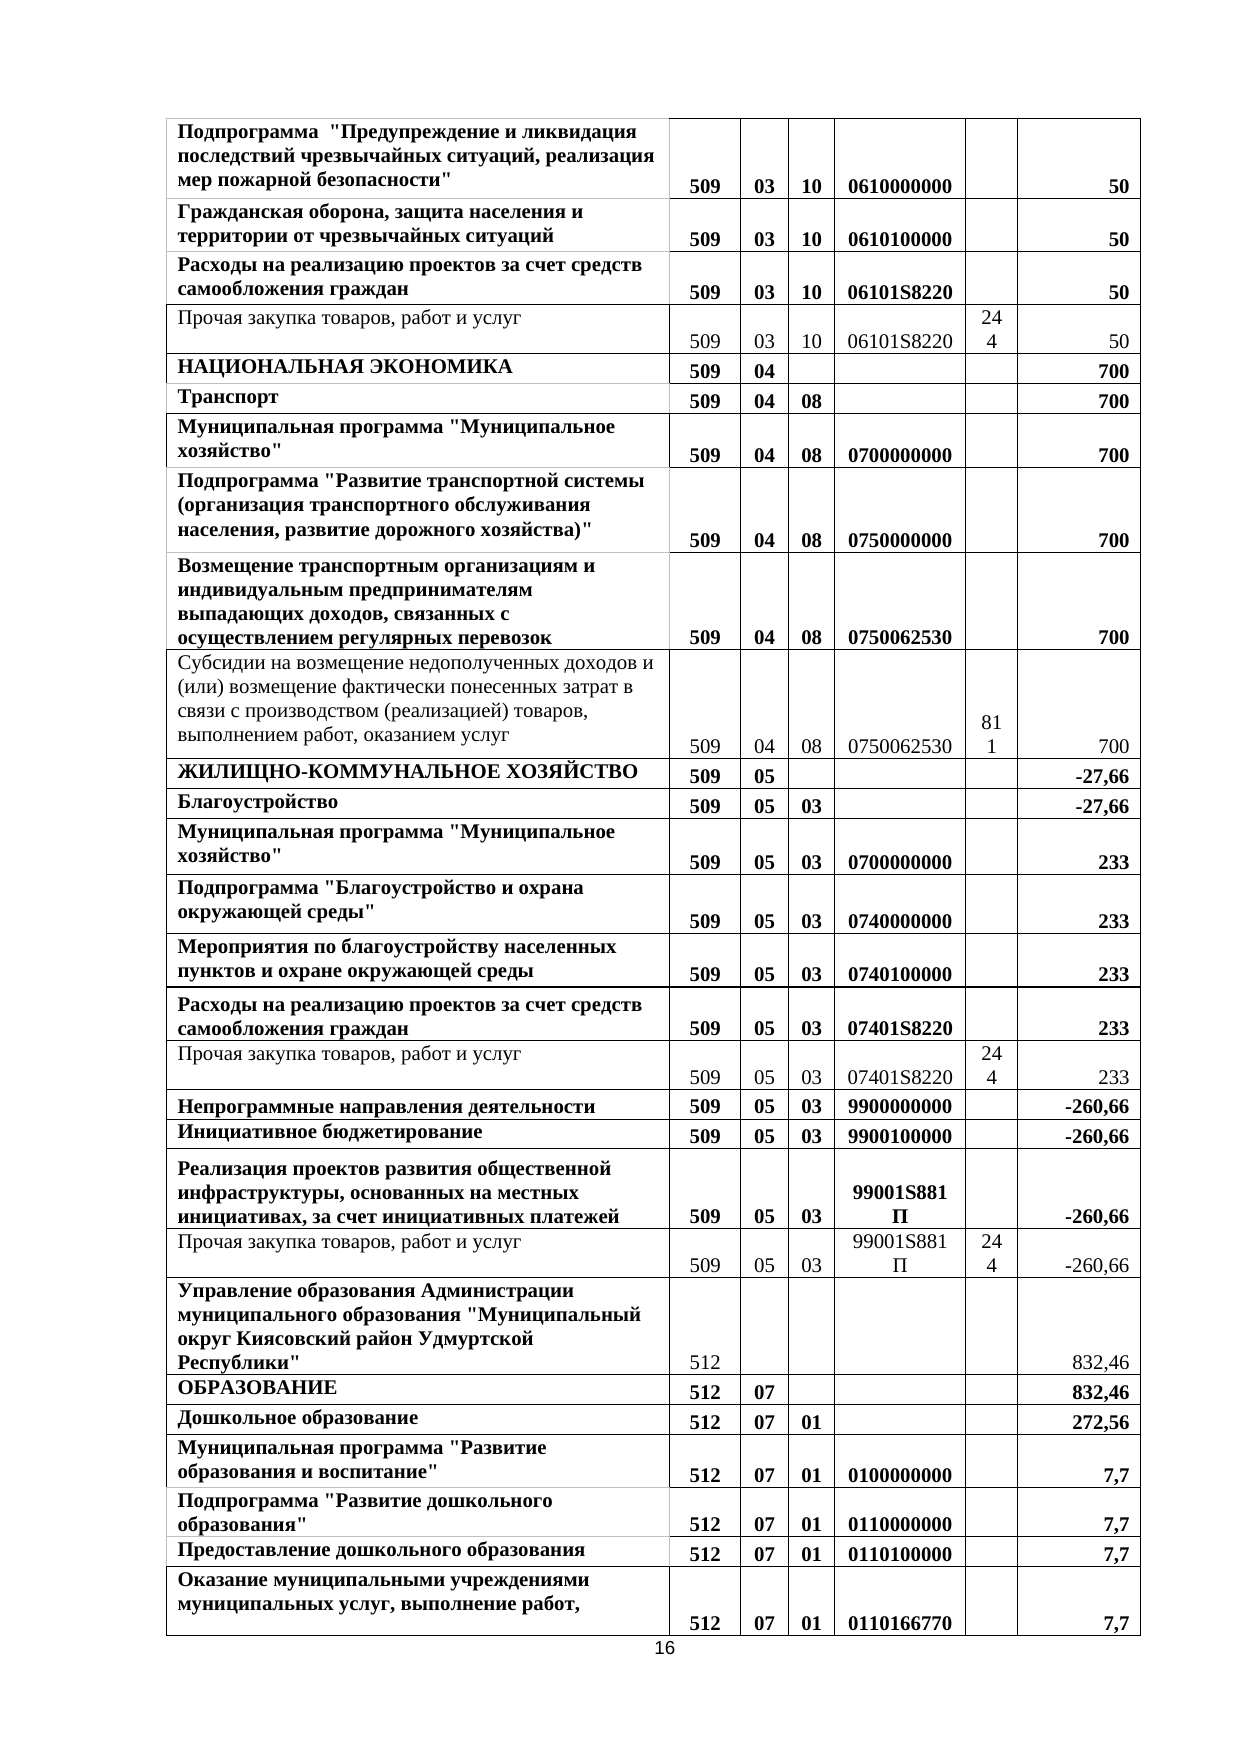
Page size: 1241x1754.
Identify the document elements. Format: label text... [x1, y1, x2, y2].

table_cell [966, 199, 1017, 251]
table_cell 05 [741, 759, 788, 788]
table_cell [789, 759, 834, 788]
table_cell [966, 1435, 1017, 1487]
table_cell 7,7 [1018, 1567, 1140, 1635]
table_cell [789, 354, 834, 383]
table_cell Подпрограмма "Развитие дошкольного образования" [167, 1488, 669, 1536]
table_cell [966, 252, 1017, 304]
table_cell 509 [670, 252, 740, 304]
table_cell 08 [789, 384, 834, 413]
table_cell Благоустройство [167, 789, 669, 818]
table_cell Дошкольное образование [167, 1405, 669, 1434]
table_cell ЖИЛИЩНО-КОММУНАЛЬНОЕ ХОЗЯЙСТВО [167, 759, 669, 788]
table_cell [966, 384, 1017, 413]
table_cell 0110000000 [835, 1488, 965, 1536]
table_cell [966, 354, 1017, 383]
table_cell 700 [1018, 384, 1140, 413]
table_cell Предоставление дошкольного образования [167, 1537, 669, 1566]
table_cell Прочая закупка товаров, работ и услуг [167, 1041, 669, 1089]
table_cell [966, 414, 1017, 467]
table_cell 7,7 [1018, 1435, 1140, 1487]
table_cell 04 [741, 468, 788, 552]
table_cell -260,66 [1018, 1149, 1140, 1228]
table_cell Подпрограмма "Предупреждение и ликвидация последствий чрезвычайных ситуаций, реализация мер пожарной безопасности" [167, 119, 669, 198]
table_cell 05 [741, 789, 788, 818]
table_cell 05 [741, 1120, 788, 1148]
table_cell [966, 119, 1017, 198]
table_cell [835, 384, 965, 413]
table_cell 04 [741, 650, 788, 758]
table_cell 01 [789, 1537, 834, 1566]
table_cell [966, 1567, 1017, 1635]
table_cell [966, 819, 1017, 874]
table_cell [966, 1488, 1017, 1536]
table_cell Прочая закупка товаров, работ и услуг [167, 1229, 669, 1277]
table_cell 0700000000 [835, 819, 965, 874]
table_cell Реализация проектов развития общественной инфраструктуры, основанных на местных инициативах, за счет инициативных платежей [167, 1149, 669, 1228]
table_cell 700 [1018, 553, 1140, 649]
table_cell -260,66 [1018, 1229, 1140, 1277]
table_cell 509 [670, 414, 740, 467]
table_cell [741, 1278, 788, 1374]
table_cell 244 [966, 1041, 1017, 1089]
table_cell [966, 1149, 1017, 1228]
table_cell 512 [670, 1537, 740, 1566]
table_cell 99001S881П [835, 1149, 965, 1228]
table_cell Муниципальная программа "Развитие образования и воспитание" [167, 1435, 669, 1487]
table_cell 07 [741, 1375, 788, 1404]
table_cell 03 [741, 199, 788, 251]
table_cell 50 [1018, 119, 1140, 198]
table_cell 10 [789, 252, 834, 304]
table_cell 05 [741, 875, 788, 933]
table_cell Гражданская оборона, защита населения и территории от чрезвычайных ситуаций [167, 199, 669, 251]
table_cell [966, 553, 1017, 649]
table_cell 233 [1018, 875, 1140, 933]
table_cell [966, 934, 1017, 986]
table_cell 05 [741, 988, 788, 1039]
table_cell 509 [670, 119, 740, 198]
table_cell Муниципальная программа "Муниципальное хозяйство" [167, 414, 669, 467]
table_cell [789, 1278, 834, 1374]
table_cell 03 [789, 1120, 834, 1148]
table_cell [167, 1567, 669, 1635]
table_cell 03 [789, 934, 834, 986]
table_cell 99001S881П [835, 1229, 965, 1277]
table_cell 700 [1018, 468, 1140, 552]
table_cell 509 [670, 1120, 740, 1148]
table_cell 0610100000 [835, 199, 965, 251]
table_cell 509 [670, 934, 740, 986]
table_cell 512 [670, 1278, 740, 1374]
table_cell 08 [789, 650, 834, 758]
table_cell [835, 789, 965, 818]
table_cell 06101S8220 [835, 252, 965, 304]
table_cell [966, 789, 1017, 818]
table_cell -27,66 [1018, 759, 1140, 788]
table_cell 08 [789, 468, 834, 552]
table_cell 10 [789, 199, 834, 251]
table_cell 7,7 [1018, 1537, 1140, 1566]
table_cell 07 [741, 1567, 788, 1635]
table_cell Подпрограмма "Благоустройство и охрана окружающей среды" [167, 875, 669, 933]
table_cell Инициативное бюджетирование [167, 1120, 669, 1148]
table_cell 0740000000 [835, 875, 965, 933]
table_cell 07 [741, 1435, 788, 1487]
table_cell 06101S8220 [835, 305, 965, 353]
table_cell 03 [789, 1149, 834, 1228]
table_cell Мероприятия по благоустройству населенных пунктов и охране окружающей среды [167, 934, 669, 986]
table_cell 244 [966, 1229, 1017, 1277]
table_cell 509 [670, 1149, 740, 1228]
table_cell 03 [789, 988, 834, 1039]
table_cell Подпрограмма "Развитие транспортной системы (организация транспортного обслуживания населения, развитие дорожного хозяйства)" [167, 468, 669, 552]
table_cell Прочая закупка товаров, работ и услуг [167, 305, 669, 353]
table_cell [966, 875, 1017, 933]
table_cell 0100000000 [835, 1435, 965, 1487]
table_cell 05 [741, 1149, 788, 1228]
table_cell 700 [1018, 650, 1140, 758]
table_cell 03 [789, 875, 834, 933]
table_cell 07 [741, 1537, 788, 1566]
table_cell 0700000000 [835, 414, 965, 467]
table_cell [966, 1405, 1017, 1434]
table_cell Муниципальная программа "Муниципальное хозяйство" [167, 819, 669, 874]
table_cell 509 [670, 650, 740, 758]
table_cell 05 [741, 1229, 788, 1277]
table_cell Расходы на реализацию проектов за счет средств самообложения граждан [167, 252, 669, 304]
table_cell 0740100000 [835, 934, 965, 986]
table_cell [966, 1120, 1017, 1148]
table_cell 03 [789, 1090, 834, 1118]
table_cell [835, 759, 965, 788]
table_cell 512 [670, 1405, 740, 1434]
table_cell Управление образования Администрации муниципального образования "Муниципальный округ Киясовский район Удмуртской Республики" [167, 1278, 669, 1374]
table_cell 01 [789, 1435, 834, 1487]
table_cell 07401S8220 [835, 1041, 965, 1089]
table_cell 509 [670, 468, 740, 552]
table_cell ОБРАЗОВАНИЕ [167, 1375, 669, 1404]
table_cell [966, 988, 1017, 1039]
table_cell 03 [741, 305, 788, 353]
table_cell 509 [670, 354, 740, 383]
table_cell 03 [741, 252, 788, 304]
table_cell 10 [789, 119, 834, 198]
table_cell Непрограммные направления деятельности [167, 1090, 669, 1118]
table_cell 0610000000 [835, 119, 965, 198]
table_cell 01 [789, 1405, 834, 1434]
table_cell 509 [670, 819, 740, 874]
table_cell [835, 1405, 965, 1434]
table_cell 03 [789, 1041, 834, 1089]
table_cell 9900100000 [835, 1120, 965, 1148]
table_cell Субсидии на возмещение недополученных доходов и (или) возмещение фактически понесенных затрат в связи с производством (реализацией) товаров, выполнением работ, оказанием услуг [167, 650, 669, 758]
table_cell [966, 759, 1017, 788]
table_cell 233 [1018, 934, 1140, 986]
table_cell 03 [789, 1229, 834, 1277]
table_cell 512 [670, 1435, 740, 1487]
table_cell 0750062530 [835, 553, 965, 649]
table_cell Транспорт [167, 384, 669, 413]
table_cell 04 [741, 384, 788, 413]
table_cell 07 [741, 1488, 788, 1536]
table_cell 509 [670, 988, 740, 1039]
table_cell 233 [1018, 988, 1140, 1039]
table_cell 01 [789, 1488, 834, 1536]
table_cell 10 [789, 305, 834, 353]
table_cell Возмещение транспортным организациям и индивидуальным предпринимателям выпадающих доходов, связанных с осуществлением регулярных перевозок [167, 553, 669, 649]
table_cell 04 [741, 553, 788, 649]
table_cell 832,46 [1018, 1375, 1140, 1404]
table_cell 01 [789, 1567, 834, 1635]
table_cell 244 [966, 305, 1017, 353]
table_cell НАЦИОНАЛЬНАЯ ЭКОНОМИКА [167, 354, 669, 383]
table_cell 03 [741, 119, 788, 198]
table_cell [835, 1278, 965, 1374]
table_cell 509 [670, 553, 740, 649]
table_cell 509 [670, 1041, 740, 1089]
table_cell 04 [741, 414, 788, 467]
table_cell 509 [670, 1090, 740, 1118]
table_cell 512 [670, 1488, 740, 1536]
table_cell 233 [1018, 1041, 1140, 1089]
table_cell [835, 354, 965, 383]
table_cell 509 [670, 759, 740, 788]
table_cell 07 [741, 1405, 788, 1434]
table_cell 05 [741, 1090, 788, 1118]
table_cell -27,66 [1018, 789, 1140, 818]
table_cell [966, 1278, 1017, 1374]
table_cell 509 [670, 789, 740, 818]
table_cell 0750062530 [835, 650, 965, 758]
table_cell 50 [1018, 305, 1140, 353]
table_cell [789, 1375, 834, 1404]
table_cell 0750000000 [835, 468, 965, 552]
table_cell 9900000000 [835, 1090, 965, 1118]
table_cell [966, 468, 1017, 552]
table_cell 509 [670, 384, 740, 413]
table_cell [966, 1090, 1017, 1118]
table_cell 08 [789, 553, 834, 649]
table_cell 509 [670, 1229, 740, 1277]
table_cell [835, 1375, 965, 1404]
table_cell 03 [789, 819, 834, 874]
table_cell 700 [1018, 414, 1140, 467]
table_cell 05 [741, 934, 788, 986]
table_cell 233 [1018, 819, 1140, 874]
table_cell -260,66 [1018, 1120, 1140, 1148]
table_cell 700 [1018, 354, 1140, 383]
table_cell 811 [966, 650, 1017, 758]
table_cell 272,56 [1018, 1405, 1140, 1434]
table_cell [966, 1537, 1017, 1566]
table_cell 08 [789, 414, 834, 467]
table_cell 512 [670, 1567, 740, 1635]
table_cell Расходы на реализацию проектов за счет средств самообложения граждан [167, 988, 669, 1039]
table_cell 0110100000 [835, 1537, 965, 1566]
table_cell 03 [789, 789, 834, 818]
table_cell 509 [670, 199, 740, 251]
table_cell 0110166770 [835, 1567, 965, 1635]
table_cell 509 [670, 305, 740, 353]
table_cell 50 [1018, 199, 1140, 251]
table_cell 50 [1018, 252, 1140, 304]
table_cell -260,66 [1018, 1090, 1140, 1118]
table_cell 7,7 [1018, 1488, 1140, 1536]
table_cell 832,46 [1018, 1278, 1140, 1374]
table_cell 509 [670, 875, 740, 933]
table_cell [966, 1375, 1017, 1404]
table_cell 512 [670, 1375, 740, 1404]
table_cell 05 [741, 819, 788, 874]
table_cell 07401S8220 [835, 988, 965, 1039]
table_cell 05 [741, 1041, 788, 1089]
table_cell 04 [741, 354, 788, 383]
